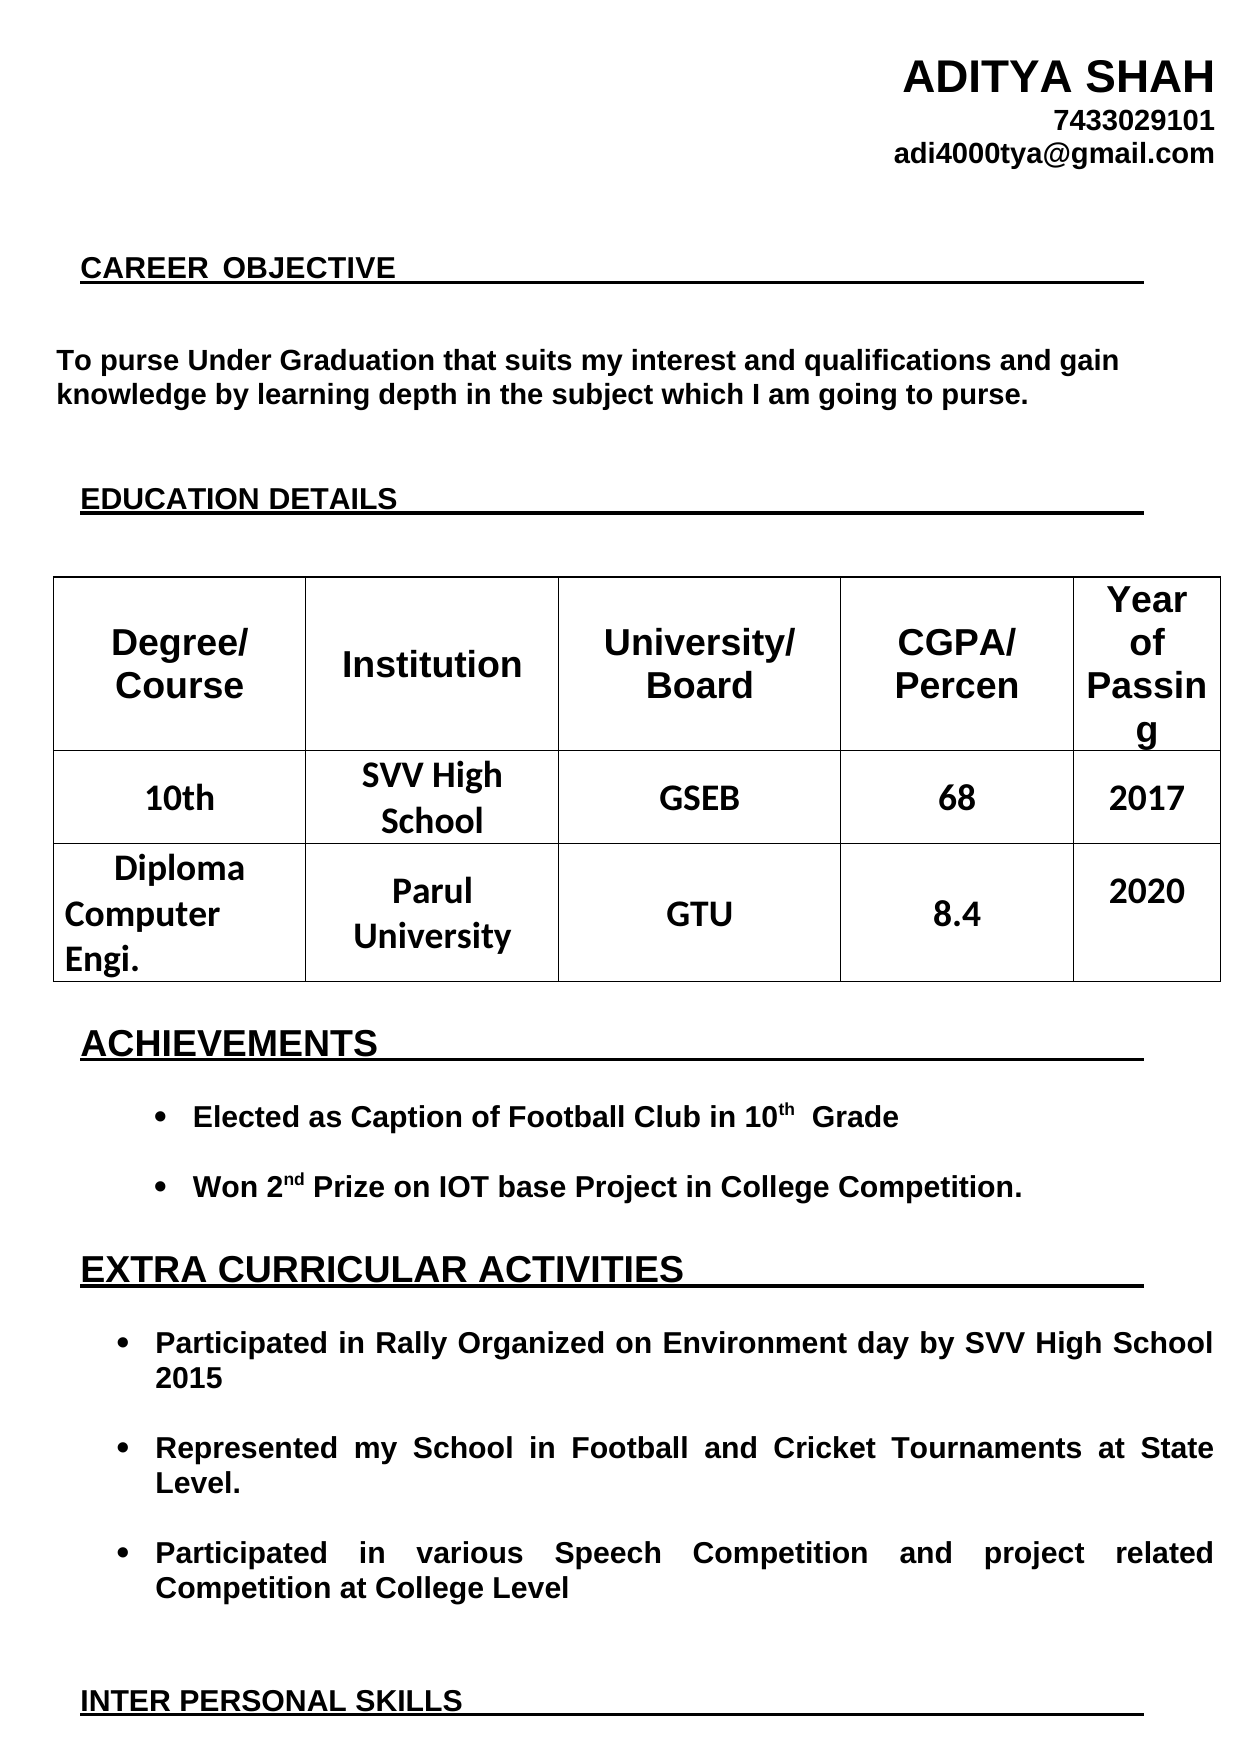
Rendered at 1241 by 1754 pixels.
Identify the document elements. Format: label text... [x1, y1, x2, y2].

table_cell GTU [559, 844, 840, 981]
text EDUCATION DETAILS [80, 481, 1215, 516]
table_cell 68 [841, 751, 1073, 843]
text adi4000tya@gmail.com [56, 136, 1215, 170]
table_header Year of Passing [1074, 578, 1220, 750]
table_header CGPA/Percen [841, 578, 1073, 750]
subtitle EXTRA CURRICULAR ACTIVITIES [80, 1247, 1215, 1290]
subtitle ACHIEVEMENTS [80, 1021, 1215, 1064]
table_cell 2017 [1074, 751, 1220, 843]
table_header Institution [306, 578, 558, 750]
subtitle INTER PERSONAL SKILLS [80, 1683, 1215, 1718]
table_cell 8.4 [841, 844, 1073, 981]
table_cell 10th [54, 751, 305, 843]
subtitle Participated in Rally Organized on Environment day by SVV High School 2015 [118, 1325, 1215, 1395]
text To purse Under Graduation that suits my interest and qualifications and gain knowledge by learning depth in the subject which I am going to purse. [56, 343, 1215, 410]
table_cell GSEB [559, 751, 840, 843]
subtitle Participated in various Speech Competition and project related Competition at College Level [118, 1535, 1215, 1605]
subtitle Elected as Caption of Football Club in 10th Grade [155, 1099, 1215, 1134]
table_header Degree/Course [54, 578, 305, 750]
table_cell 2020 [1074, 844, 1220, 981]
text ADITYA SHAH [56, 50, 1215, 103]
text 7433029101 [56, 103, 1215, 136]
subtitle Won 2nd Prize on IOT base Project in College Competition. [155, 1169, 1215, 1204]
subtitle Represented my School in Football and Cricket Tournaments at State Level. [118, 1430, 1215, 1500]
table_cell SVV High School [306, 751, 558, 843]
text CAREER OBJECTIVE [80, 251, 1215, 285]
table_header University/Board [559, 578, 840, 750]
table_cell Parul University [306, 844, 558, 981]
table_cell Diploma Computer Engi. [54, 844, 305, 981]
